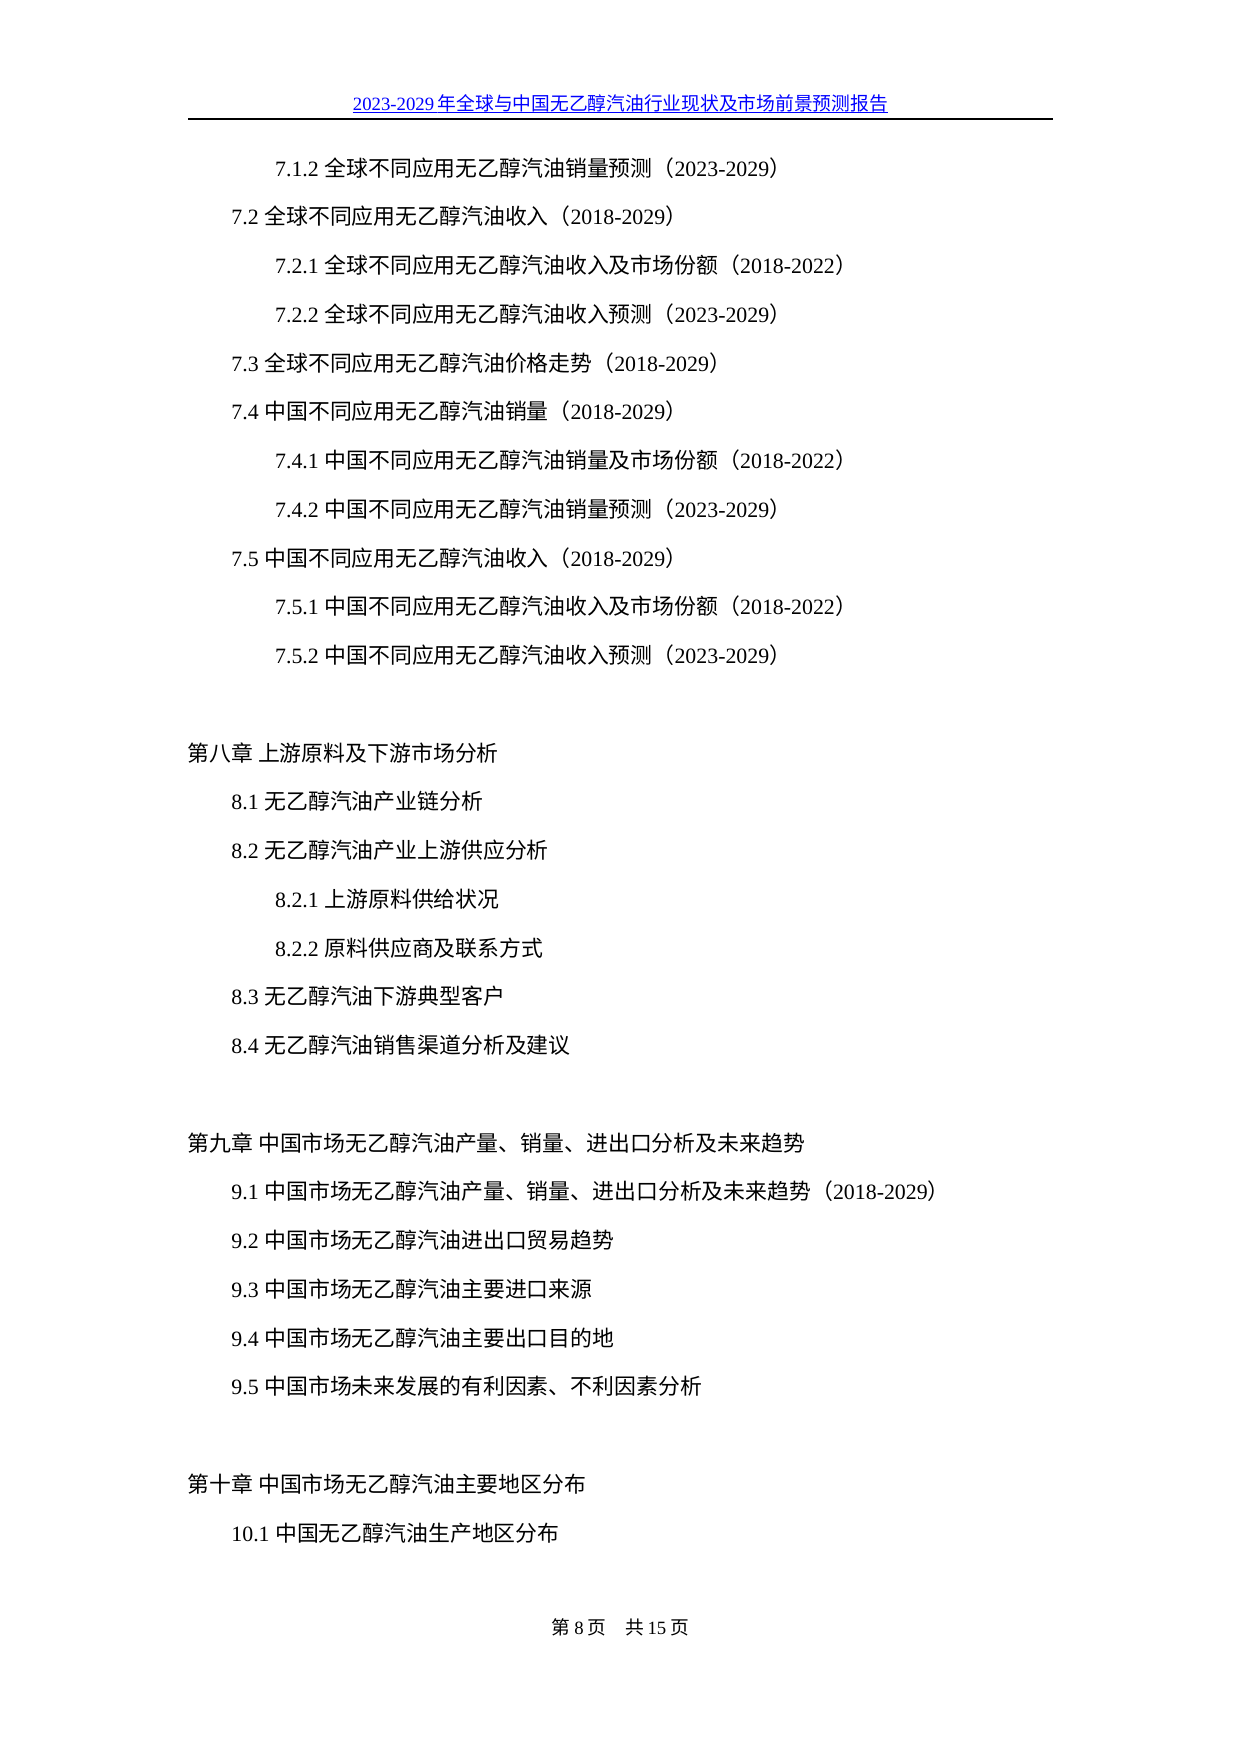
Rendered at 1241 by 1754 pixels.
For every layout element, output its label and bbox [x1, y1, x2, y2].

text [187, 150, 1053, 1548]
